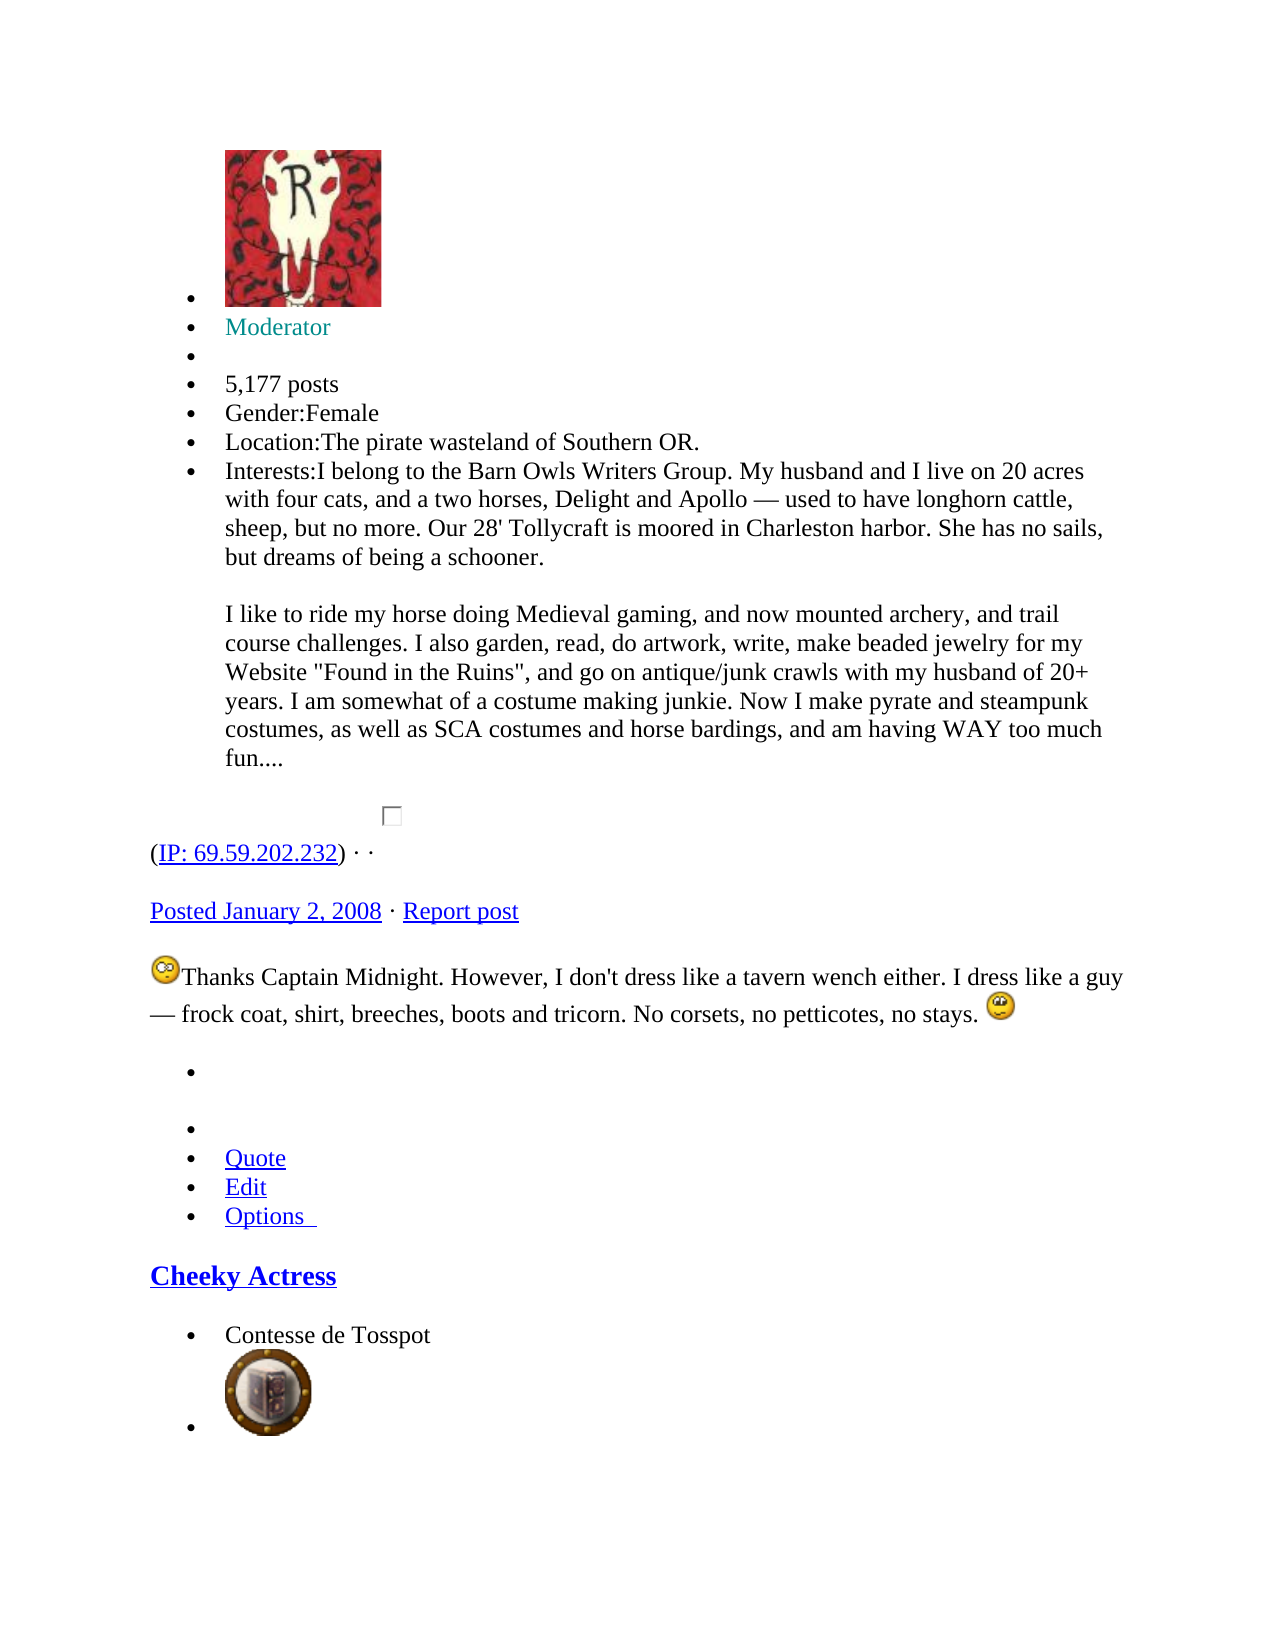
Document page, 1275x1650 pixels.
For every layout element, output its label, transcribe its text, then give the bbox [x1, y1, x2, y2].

list Moderator [187, 312, 1125, 341]
text Posted January 2, 2008 · Report post [150, 896, 1125, 925]
picture [985, 990, 1017, 1022]
text Thanks Captain Midnight. However, I don't dress like a tavern wench either. I dress like a guy — frock coat, shirt, breeches, boots and tricorn. No corsets, no petticotes, no stays. [150, 954, 1125, 1027]
list Interests:I belong to the Barn Owls Writers Group. My husband and I live on 20 acres with four cats, and a two horses, Delight and Apollo — used to have longhorn cattle, sheep, but no more. Our 28' Tollycraft is moored in Charleston harbor. She has no sails, but dreams of being a schooner. I like to ride my horse doing Medieval gaming, and now mounted archery, and trail course challenges. I also garden, read, do artwork, write, make beaded jewelry for my Website "Found in the Ruins", and go on antique/junk crawls with my husband of 20+ years. I am somewhat of a costume making junkie. Now I make pyrate and steampunk costumes, as well as SCA costumes and horse bardings, and am having WAY too much fun.... [187, 456, 1125, 772]
text Cheeky Actress [150, 1259, 1125, 1291]
text (IP: 69.59.202.232) · · [150, 801, 1125, 867]
list Options [187, 1201, 1125, 1229]
list Gender:Female [187, 398, 1125, 427]
list Contesse de Tosspot [187, 1320, 1125, 1349]
list Quote [187, 1143, 1125, 1172]
picture [225, 1349, 312, 1436]
picture [225, 150, 382, 307]
picture [150, 954, 182, 986]
list Edit [187, 1172, 1125, 1201]
list Location:The pirate wasteland of Southern OR. [187, 427, 1125, 456]
list 5,177 posts [187, 369, 1125, 398]
